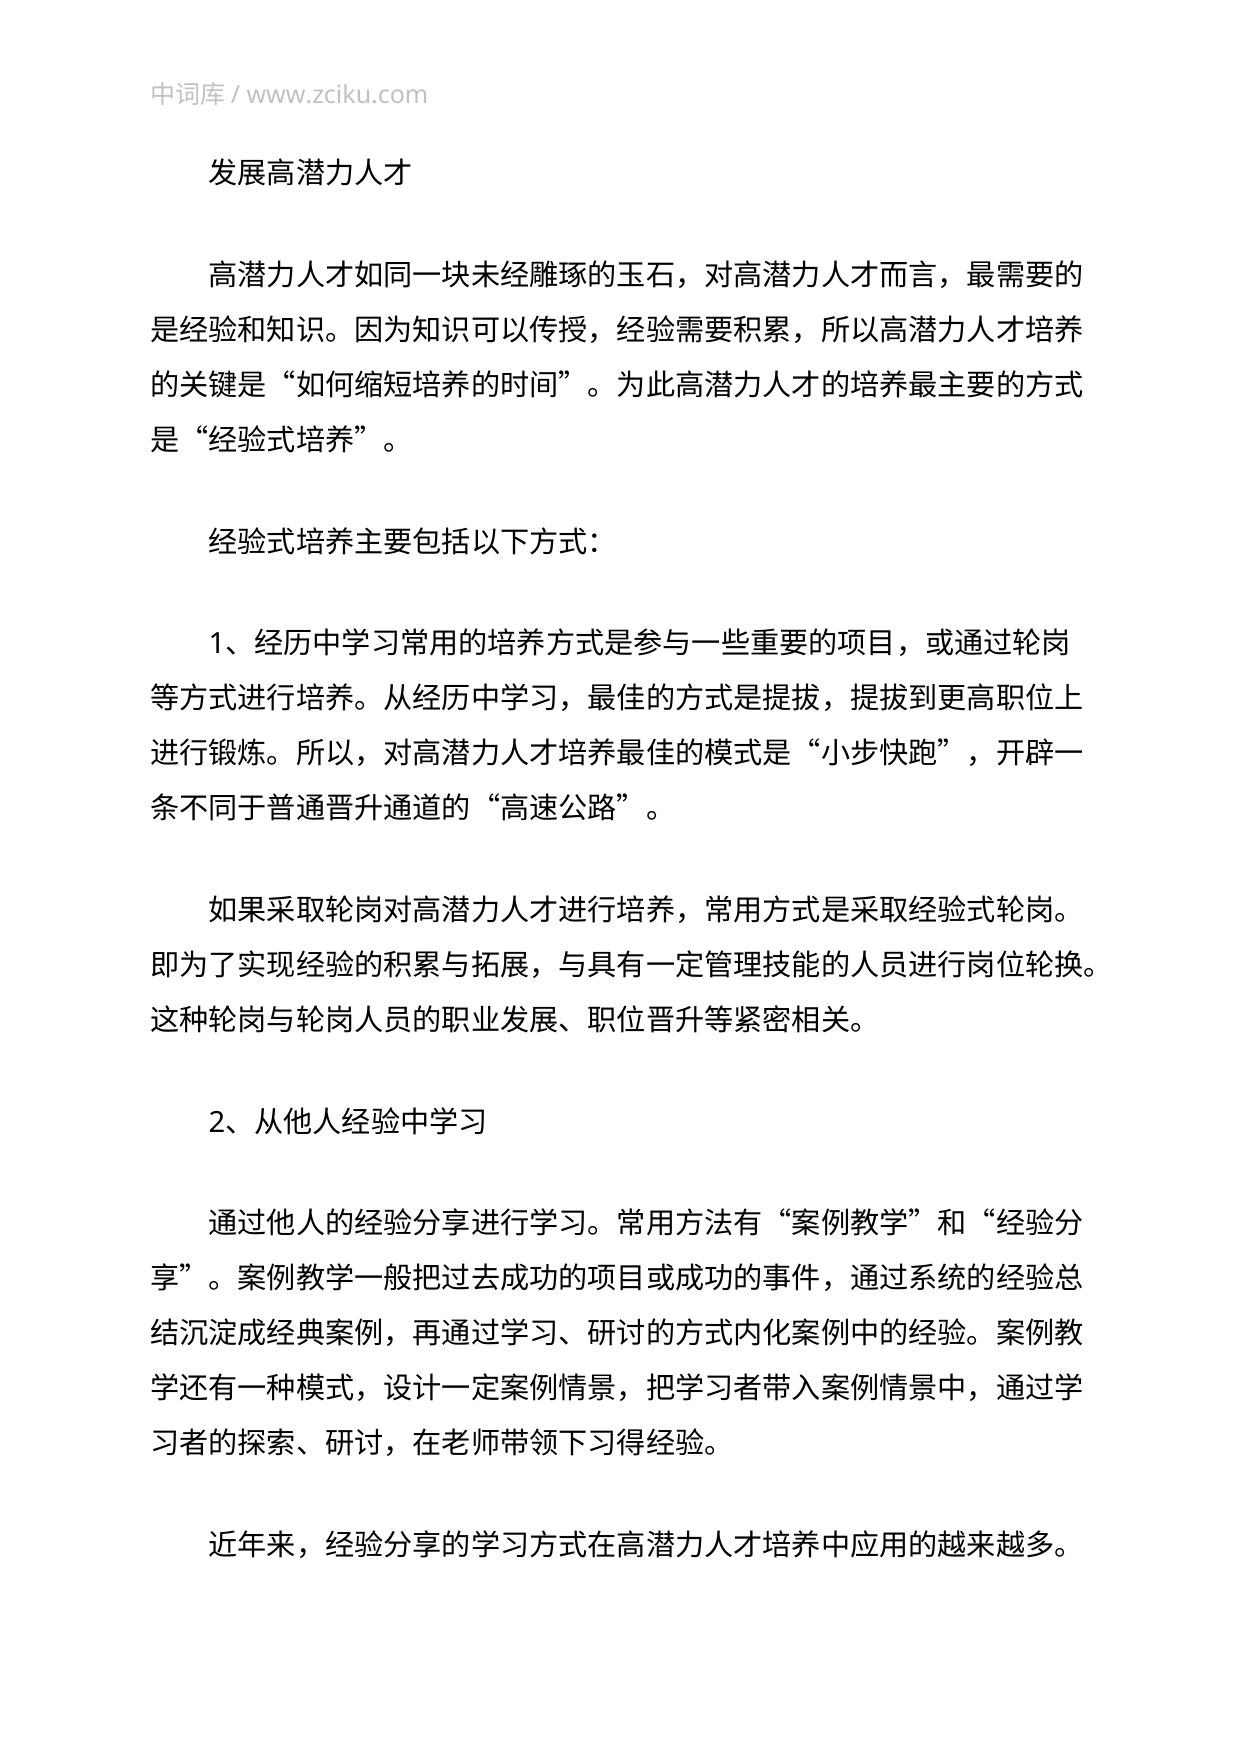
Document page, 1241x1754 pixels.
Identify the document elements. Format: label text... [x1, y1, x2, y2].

text 2、从他人经验中学习 [150, 1098, 1090, 1141]
text 1、经历中学习常用的培养方式是参与一些重要的项目，或通过轮岗等方式进行培养。从经历中学习，最佳的方式是提拔，提拔到更高职位上进行锻炼。所以，对高潜力人才培养最佳的模式是“小步快跑”，开辟一条不同于普通晋升通道的“高速公路”。 [150, 620, 1090, 827]
text 发展高潜力人才 [150, 150, 1090, 192]
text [150, 1521, 1090, 1564]
text 如果采取轮岗对高潜力人才进行培养，常用方式是采取经验式轮岗。即为了实现经验的积累与拓展，与具有一定管理技能的人员进行岗位轮换。这种轮岗与轮岗人员的职业发展、职位晋升等紧密相关。 [150, 887, 1090, 1039]
text 通过他人的经验分享进行学习。常用方法有“案例教学”和“经验分享”。案例教学一般把过去成功的项目或成功的事件，通过系统的经验总结沉淀成经典案例，再通过学习、研讨的方式内化案例中的经验。案例教学还有一种模式，设计一定案例情景，把学习者带入案例情景中，通过学习者的探索、研讨，在老师带领下习得经验。 [150, 1200, 1090, 1462]
text 经验式培养主要包括以下方式： [150, 518, 1090, 561]
text 高潜力人才如同一块未经雕琢的玉石，对高潜力人才而言，最需要的是经验和知识。因为知识可以传授，经验需要积累，所以高潜力人才培养的关键是“如何缩短培养的时间”。为此高潜力人才的培养最主要的方式是“经验式培养”。 [150, 252, 1090, 459]
